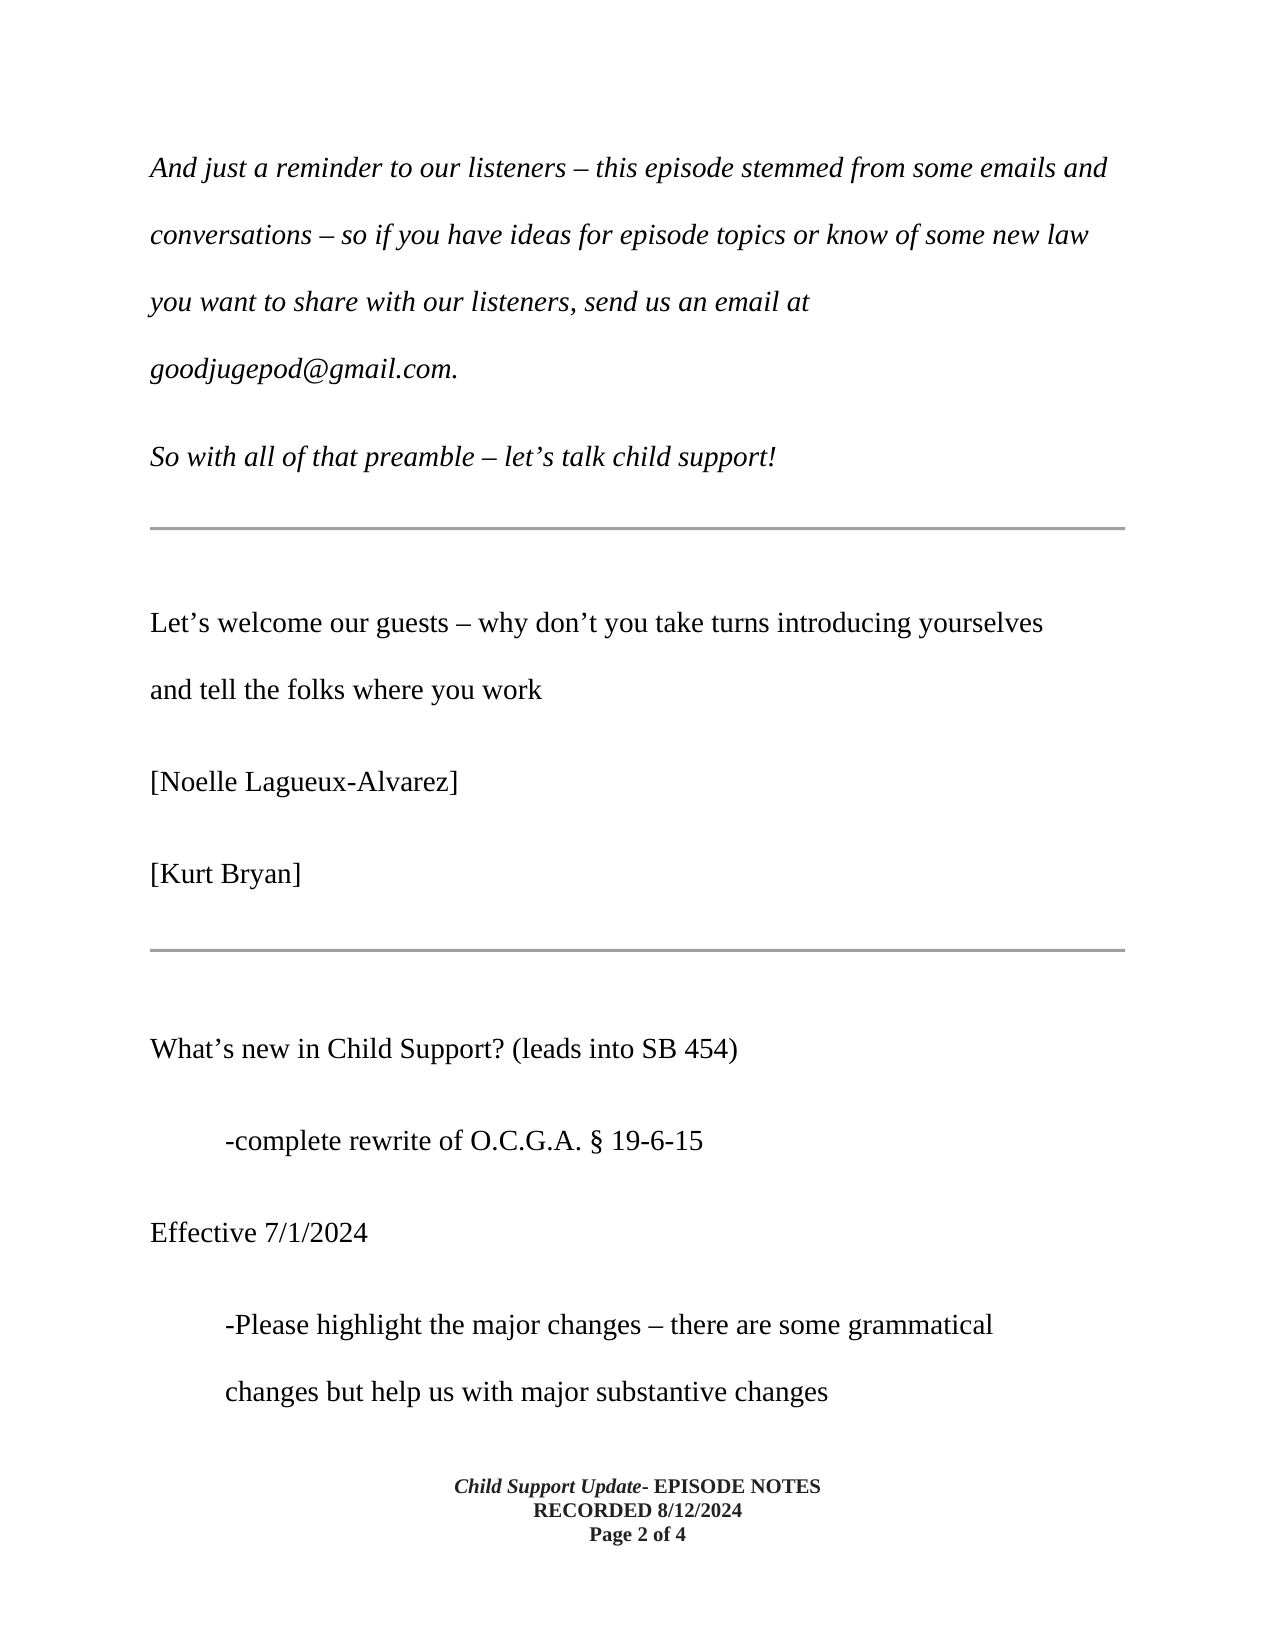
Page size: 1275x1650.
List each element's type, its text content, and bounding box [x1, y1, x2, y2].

text [Noelle Lagueux-Alvarez] [150, 764, 1050, 798]
text -Please highlight the major changes – there are some grammatical changes but help us with major substantive changes [225, 1307, 1050, 1408]
text So with all of that preamble – let’s talk child support! [150, 439, 1125, 473]
text What’s new in Child Support? (leads into SB 454) [150, 1031, 1050, 1065]
text [Kurt Bryan] [150, 857, 1050, 890]
text Let’s welcome our guests – why don’t you take turns introducing yourselves and tell the folks where you work [150, 605, 1050, 706]
text And just a reminder to our listeners – this episode stemmed from some emails and conversations – so if you have ideas for episode topics or know of some new law you want to share with our listeners, send us an email at goodjugepod@gmail.com. [150, 150, 1125, 385]
text Effective 7/1/2024 [150, 1215, 1050, 1249]
text -complete rewrite of O.C.G.A. § 19-6-15 [150, 1123, 1050, 1157]
